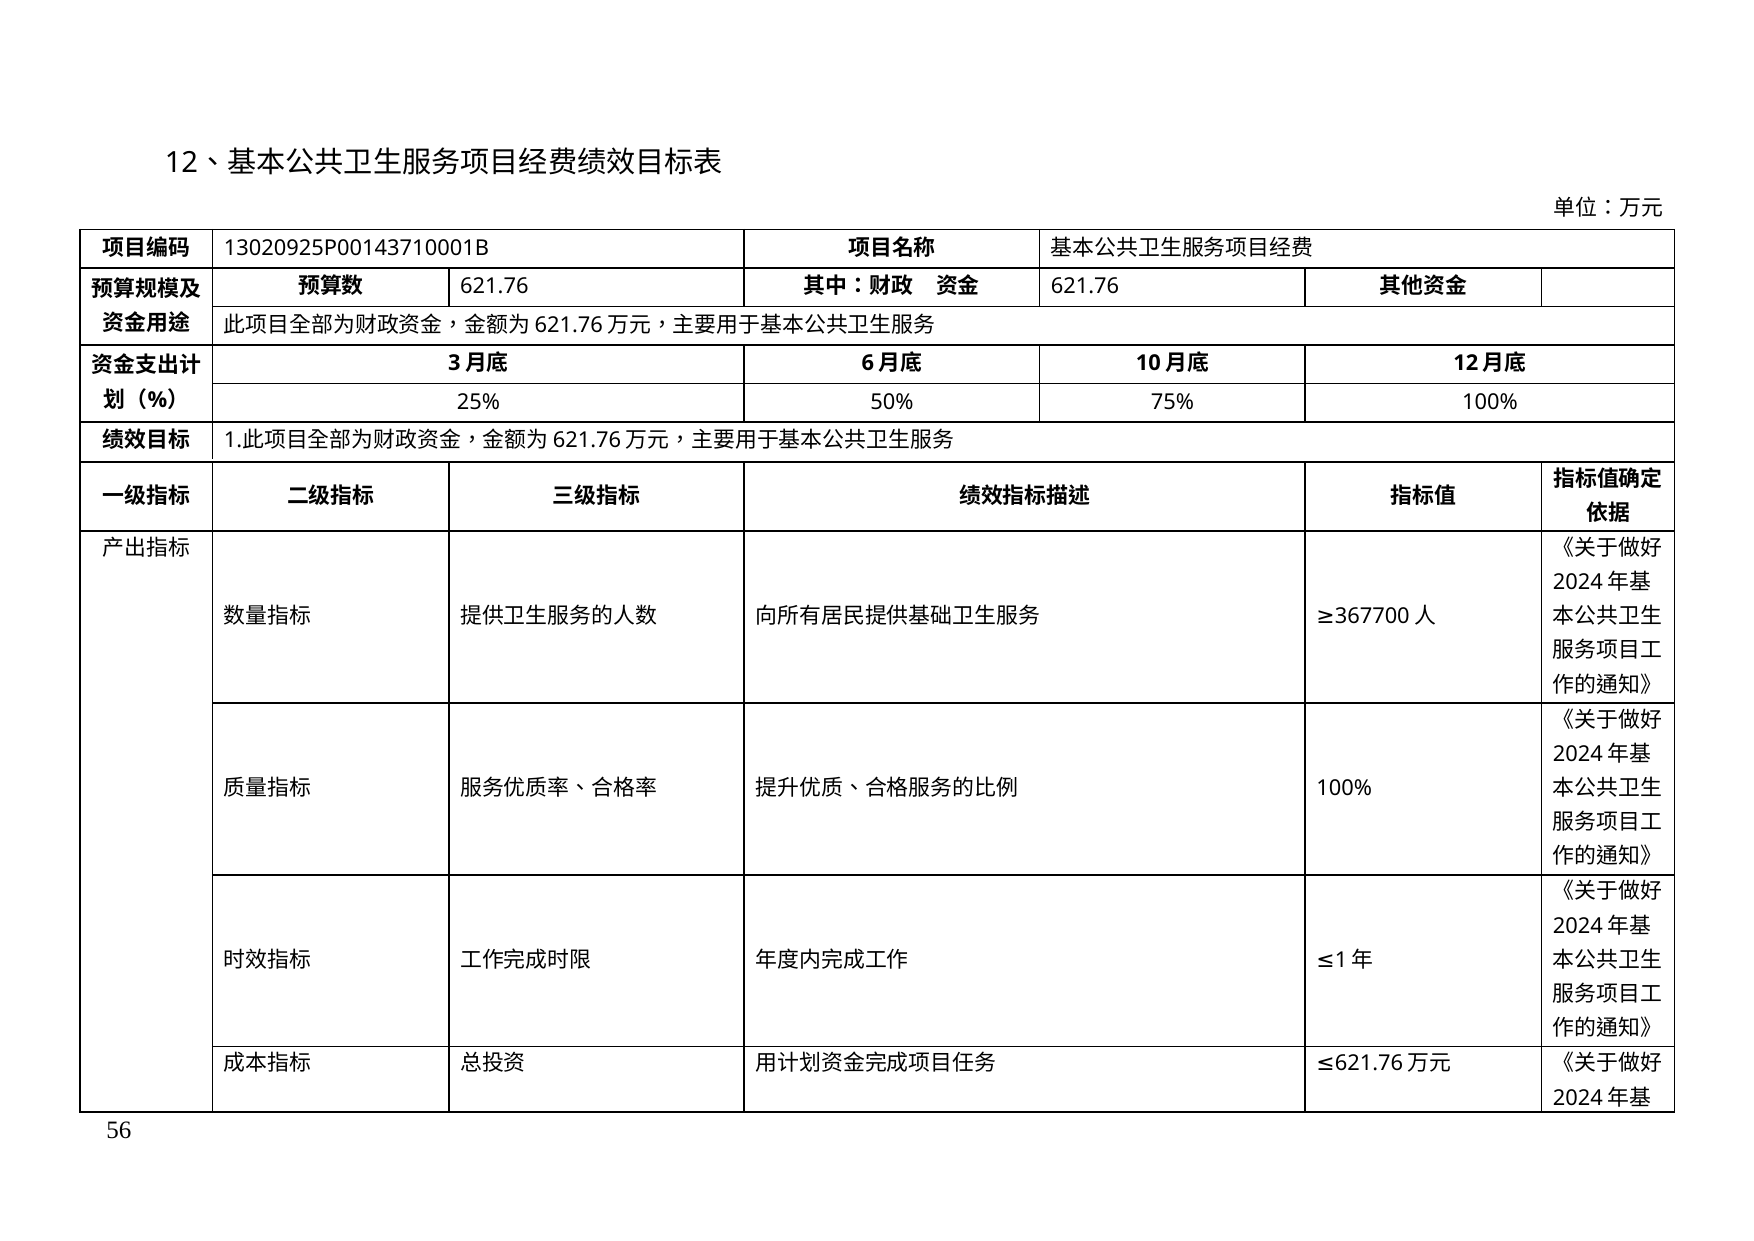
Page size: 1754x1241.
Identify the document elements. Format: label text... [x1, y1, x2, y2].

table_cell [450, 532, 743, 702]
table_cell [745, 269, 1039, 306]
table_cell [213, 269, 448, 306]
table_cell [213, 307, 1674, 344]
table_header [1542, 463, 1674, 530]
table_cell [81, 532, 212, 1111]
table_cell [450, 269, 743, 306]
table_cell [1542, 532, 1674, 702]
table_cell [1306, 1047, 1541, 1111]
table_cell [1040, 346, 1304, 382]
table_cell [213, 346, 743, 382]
text 12、基本公共卫生服务项目经费绩效目标表 [106, 142, 1648, 181]
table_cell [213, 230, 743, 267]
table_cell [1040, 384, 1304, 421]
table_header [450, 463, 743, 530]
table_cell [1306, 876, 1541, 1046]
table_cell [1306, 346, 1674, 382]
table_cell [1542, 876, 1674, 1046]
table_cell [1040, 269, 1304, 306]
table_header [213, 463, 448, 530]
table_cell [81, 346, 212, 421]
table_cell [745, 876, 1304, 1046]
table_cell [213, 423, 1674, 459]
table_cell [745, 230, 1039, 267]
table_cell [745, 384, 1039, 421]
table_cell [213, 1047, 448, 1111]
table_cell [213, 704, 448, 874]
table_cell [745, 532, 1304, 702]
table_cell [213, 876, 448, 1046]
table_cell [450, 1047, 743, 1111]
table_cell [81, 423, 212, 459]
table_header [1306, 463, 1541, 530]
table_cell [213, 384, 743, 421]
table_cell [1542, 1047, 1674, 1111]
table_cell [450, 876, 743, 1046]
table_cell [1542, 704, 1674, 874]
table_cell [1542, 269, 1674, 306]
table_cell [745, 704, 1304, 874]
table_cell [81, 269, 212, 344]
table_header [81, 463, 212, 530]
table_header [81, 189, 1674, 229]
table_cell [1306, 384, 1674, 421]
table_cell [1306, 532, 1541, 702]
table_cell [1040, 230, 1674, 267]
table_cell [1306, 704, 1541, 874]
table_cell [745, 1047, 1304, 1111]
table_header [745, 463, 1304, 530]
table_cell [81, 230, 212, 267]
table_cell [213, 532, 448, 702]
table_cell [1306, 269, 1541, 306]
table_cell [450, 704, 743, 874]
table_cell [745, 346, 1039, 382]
